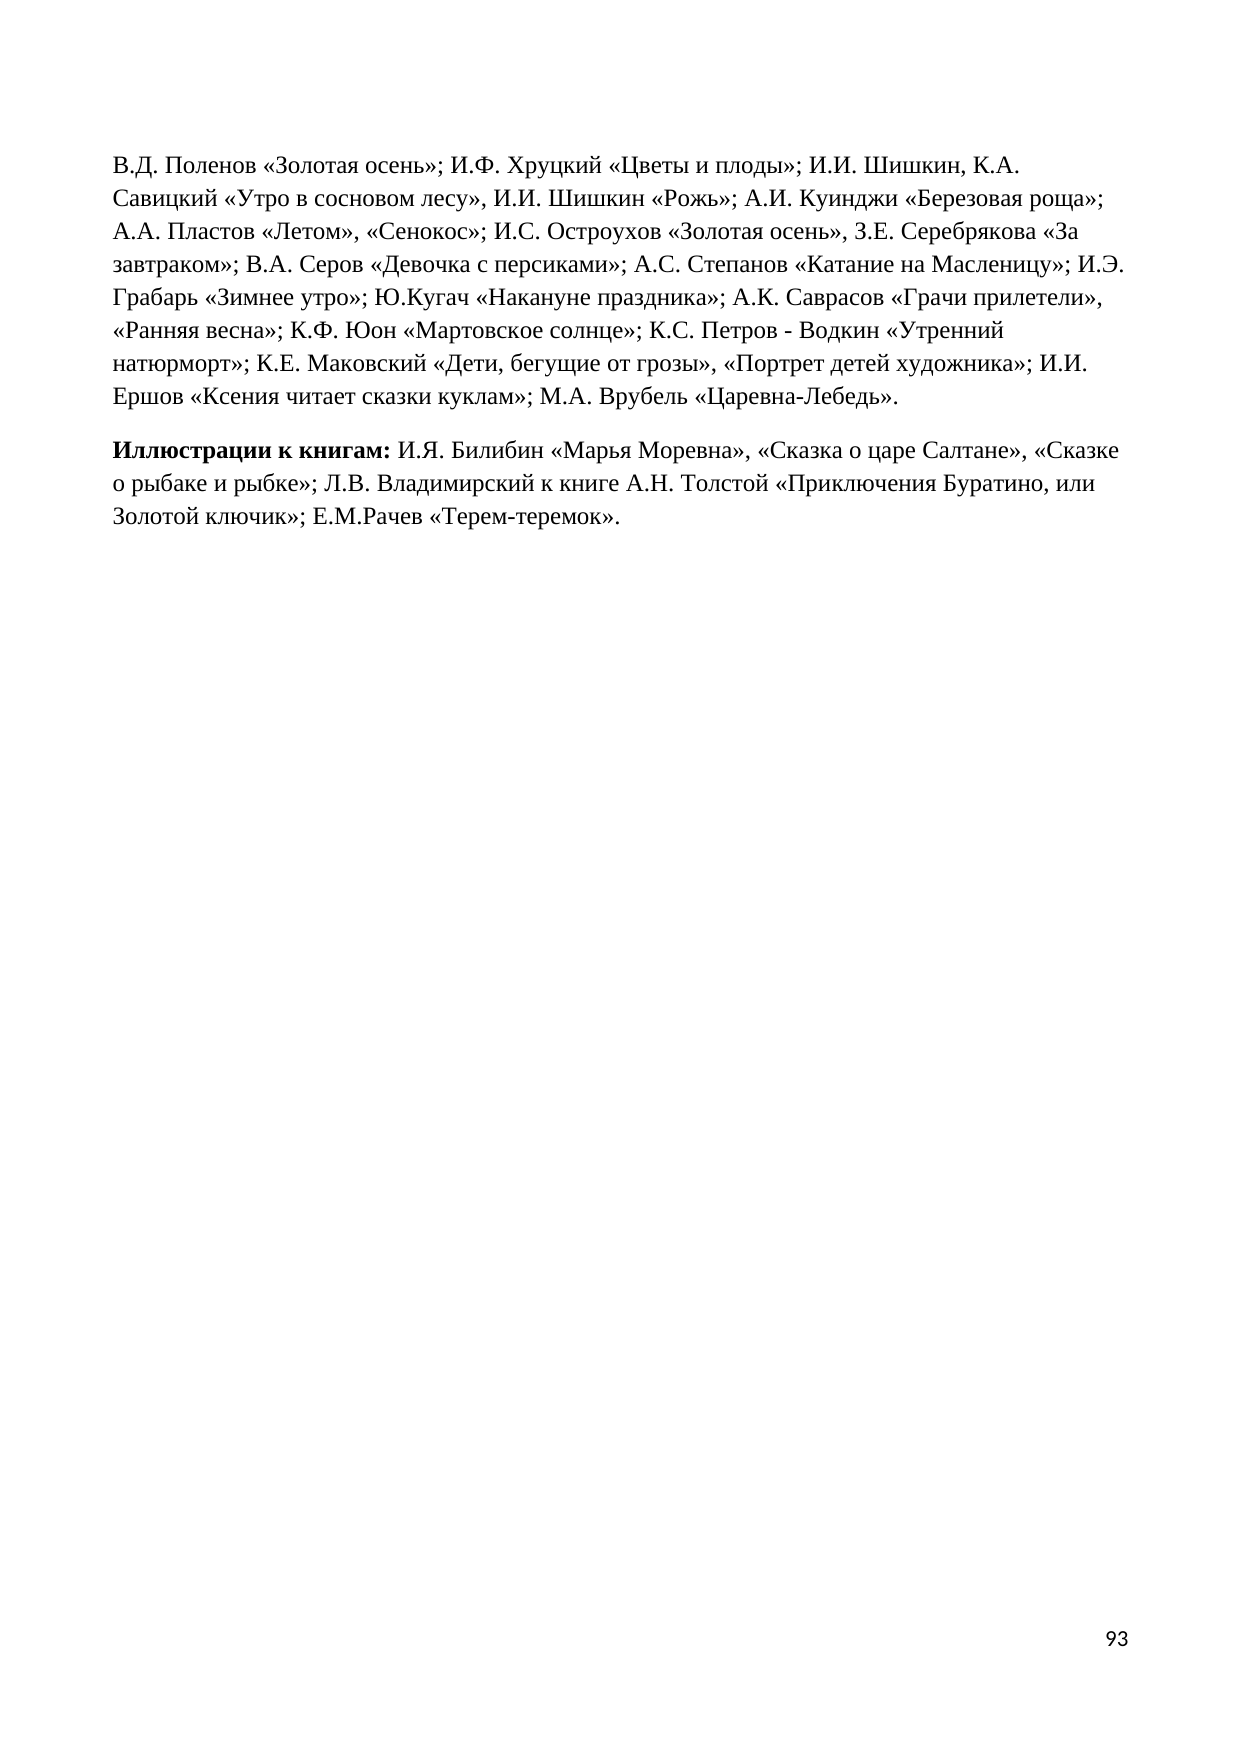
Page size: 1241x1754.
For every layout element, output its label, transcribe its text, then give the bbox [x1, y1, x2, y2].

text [112, 150, 1128, 410]
text Иллюстрации к книгам: И.Я. Билибин «Марья Моревна», «Сказка о царе Салтане», «Сказке о рыбаке и рыбке»; Л.В. Владимирский к книге А.Н. Толстой «Приключения Буратино, или Золотой ключик»; Е.М.Рачев «Терем-теремок». [112, 435, 1128, 530]
